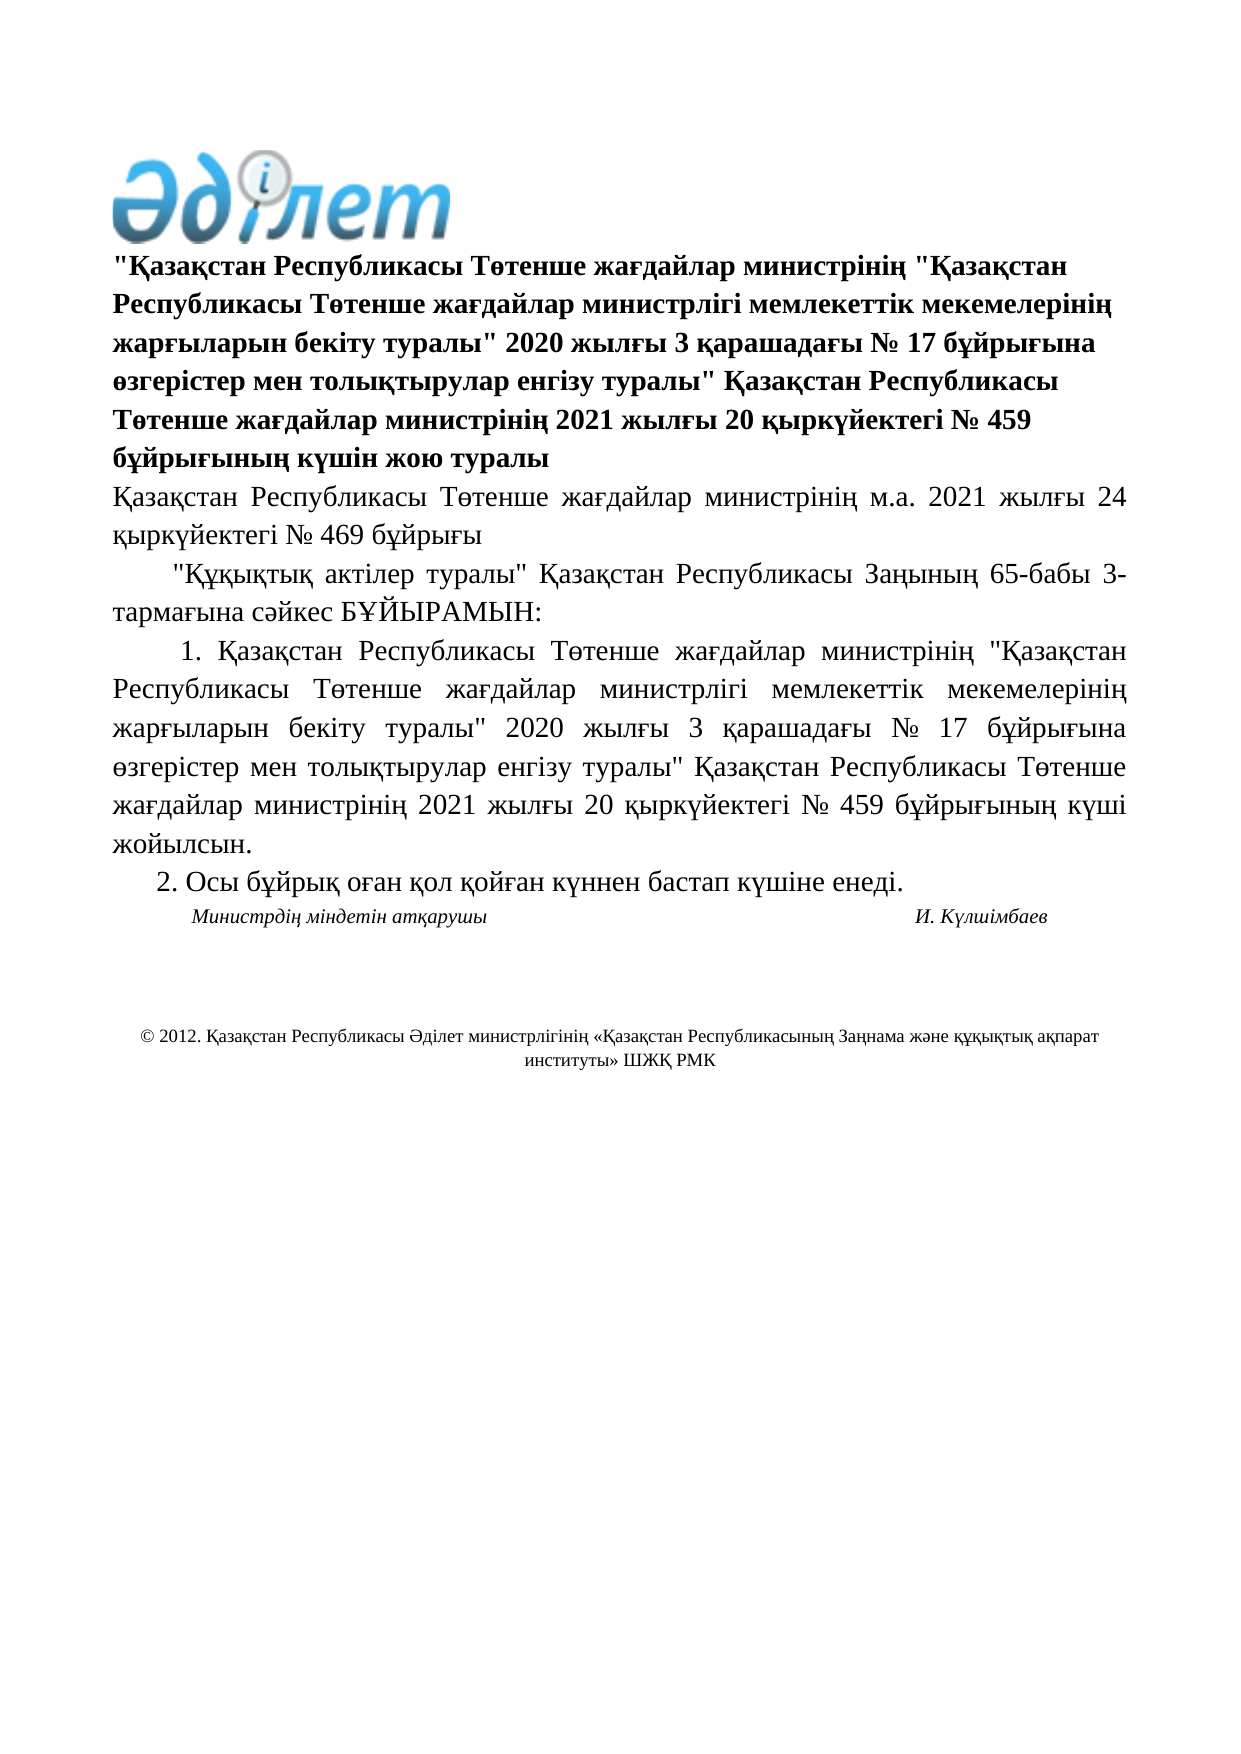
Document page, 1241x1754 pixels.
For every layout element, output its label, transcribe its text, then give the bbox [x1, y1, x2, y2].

text "Құқықтық актілер туралы" Қазақстан Республикасы Заңының 65-бабы 3-тармағына сәйкес БҰЙЫРАМЫН: [112, 556, 1128, 628]
text 2. Осы бұйрық оған қол қойған күннен бастап күшіне енеді. [112, 864, 1128, 898]
text 1. Қазақстан Республикасы Төтенше жағдайлар министрінің "Қазақстан Республикасы Төтенше жағдайлар министрлігі мемлекеттік мекемелерінің жарғыларын бекіту туралы" 2020 жылғы 3 қарашадағы № 17 бұйрығына өзгерістер мен толықтырулар енгізу туралы" Қазақстан Республикасы Төтенше жағдайлар министрінің 2021 жылғы 20 қыркүйектегі № 459 бұйрығының күші жойылсын. [112, 633, 1128, 859]
table_header И. Күлшімбаев [913, 903, 1240, 934]
text Қазақстан Республикасы Төтенше жағдайлар министрінің м.а. 2021 жылғы 24 қыркүйектегі № 469 бұйрығы [112, 479, 1128, 551]
text © 2012. Қазақстан Республикасы Әділет министрлігінің «Қазақстан Республикасының Заңнама және құқықтық ақпарат институты» ШЖҚ РМК [112, 1024, 1128, 1071]
table_header Министрдің міндетін атқарушы [101, 903, 913, 934]
picture [112, 150, 451, 244]
text "Қазақстан Республикасы Төтенше жағдайлар министрінің "Қазақстан Республикасы Төтенше жағдайлар министрлігі мемлекеттік мекемелерінің жарғыларын бекіту туралы" 2020 жылғы 3 қарашадағы № 17 бұйрығына өзгерістер мен толықтырулар енгізу туралы" Қазақстан Республикасы Төтенше жағдайлар министрінің 2021 жылғы 20 қыркүйектегі № 459 бұйрығының күшін жою туралы [112, 248, 1128, 474]
